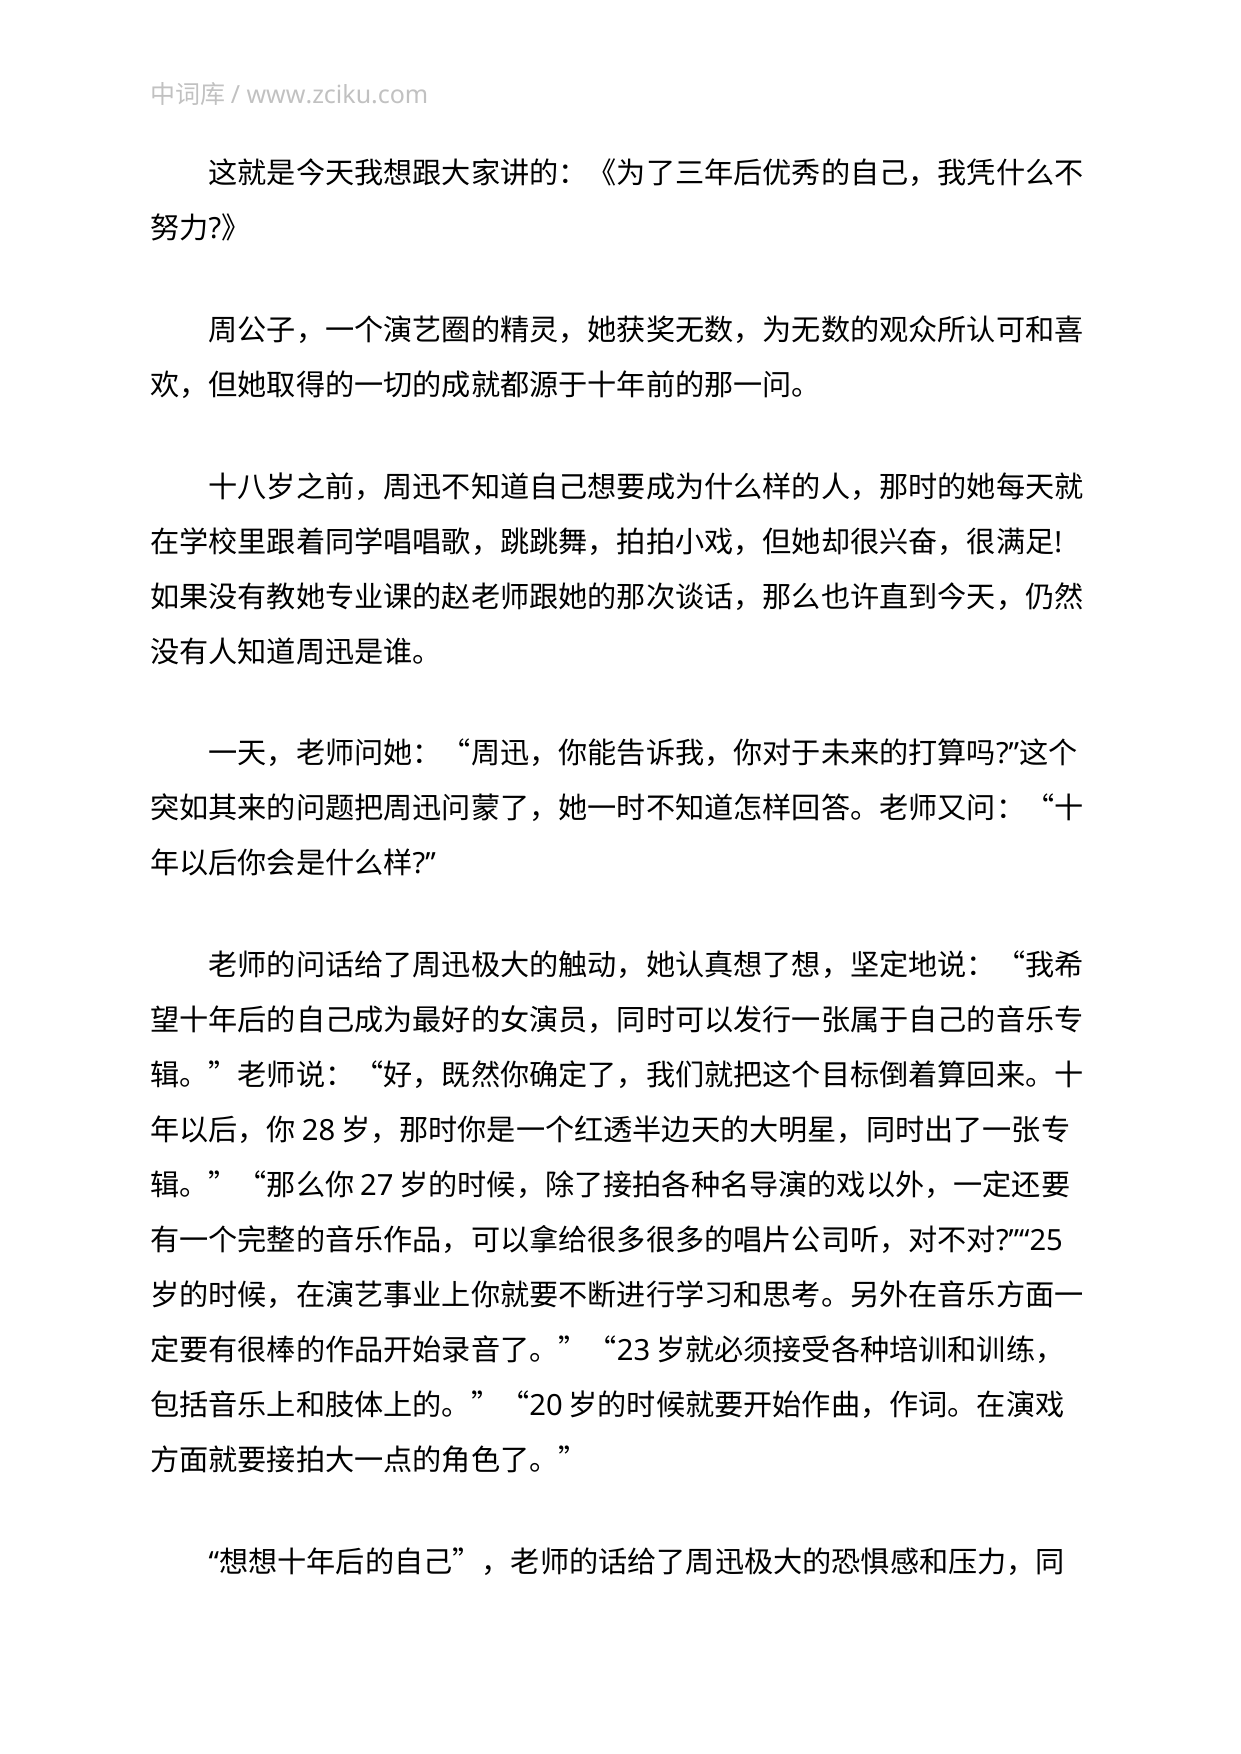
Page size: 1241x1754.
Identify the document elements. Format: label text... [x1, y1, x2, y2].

text 周公子，一个演艺圈的精灵，她获奖无数，为无数的观众所认可和喜欢，但她取得的一切的成就都源于十年前的那一问。 [150, 307, 1090, 404]
text 一天，老师问她：“周迅，你能告诉我，你对于未来的打算吗?”这个突如其来的问题把周迅问蒙了，她一时不知道怎样回答。老师又问：“十年以后你会是什么样?” [150, 730, 1090, 882]
text 老师的问话给了周迅极大的触动，她认真想了想，坚定地说：“我希望十年后的自己成为最好的女演员，同时可以发行一张属于自己的音乐专辑。”老师说：“好，既然你确定了，我们就把这个目标倒着算回来。十年以后，你28岁，那时你是一个红透半边天的大明星，同时出了一张专辑。”“那么你27岁的时候，除了接拍各种名导演的戏以外，一定还要有一个完整的音乐作品，可以拿给很多很多的唱片公司听，对不对?”“25岁的时候，在演艺事业上你就要不断进行学习和思考。另外在音乐方面一定要有很棒的作品开始录音了。”“23岁就必须接受各种培训和训练，包括音乐上和肢体上的。”“20岁的时候就要开始作曲，作词。在演戏方面就要接拍大一点的角色了。” [150, 942, 1090, 1479]
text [150, 1538, 1090, 1581]
text 这就是今天我想跟大家讲的：《为了三年后优秀的自己，我凭什么不努力?》 [150, 150, 1090, 247]
text 十八岁之前，周迅不知道自己想要成为什么样的人，那时的她每天就在学校里跟着同学唱唱歌，跳跳舞，拍拍小戏，但她却很兴奋，很满足!如果没有教她专业课的赵老师跟她的那次谈话，那么也许直到今天，仍然没有人知道周迅是谁。 [150, 463, 1090, 671]
